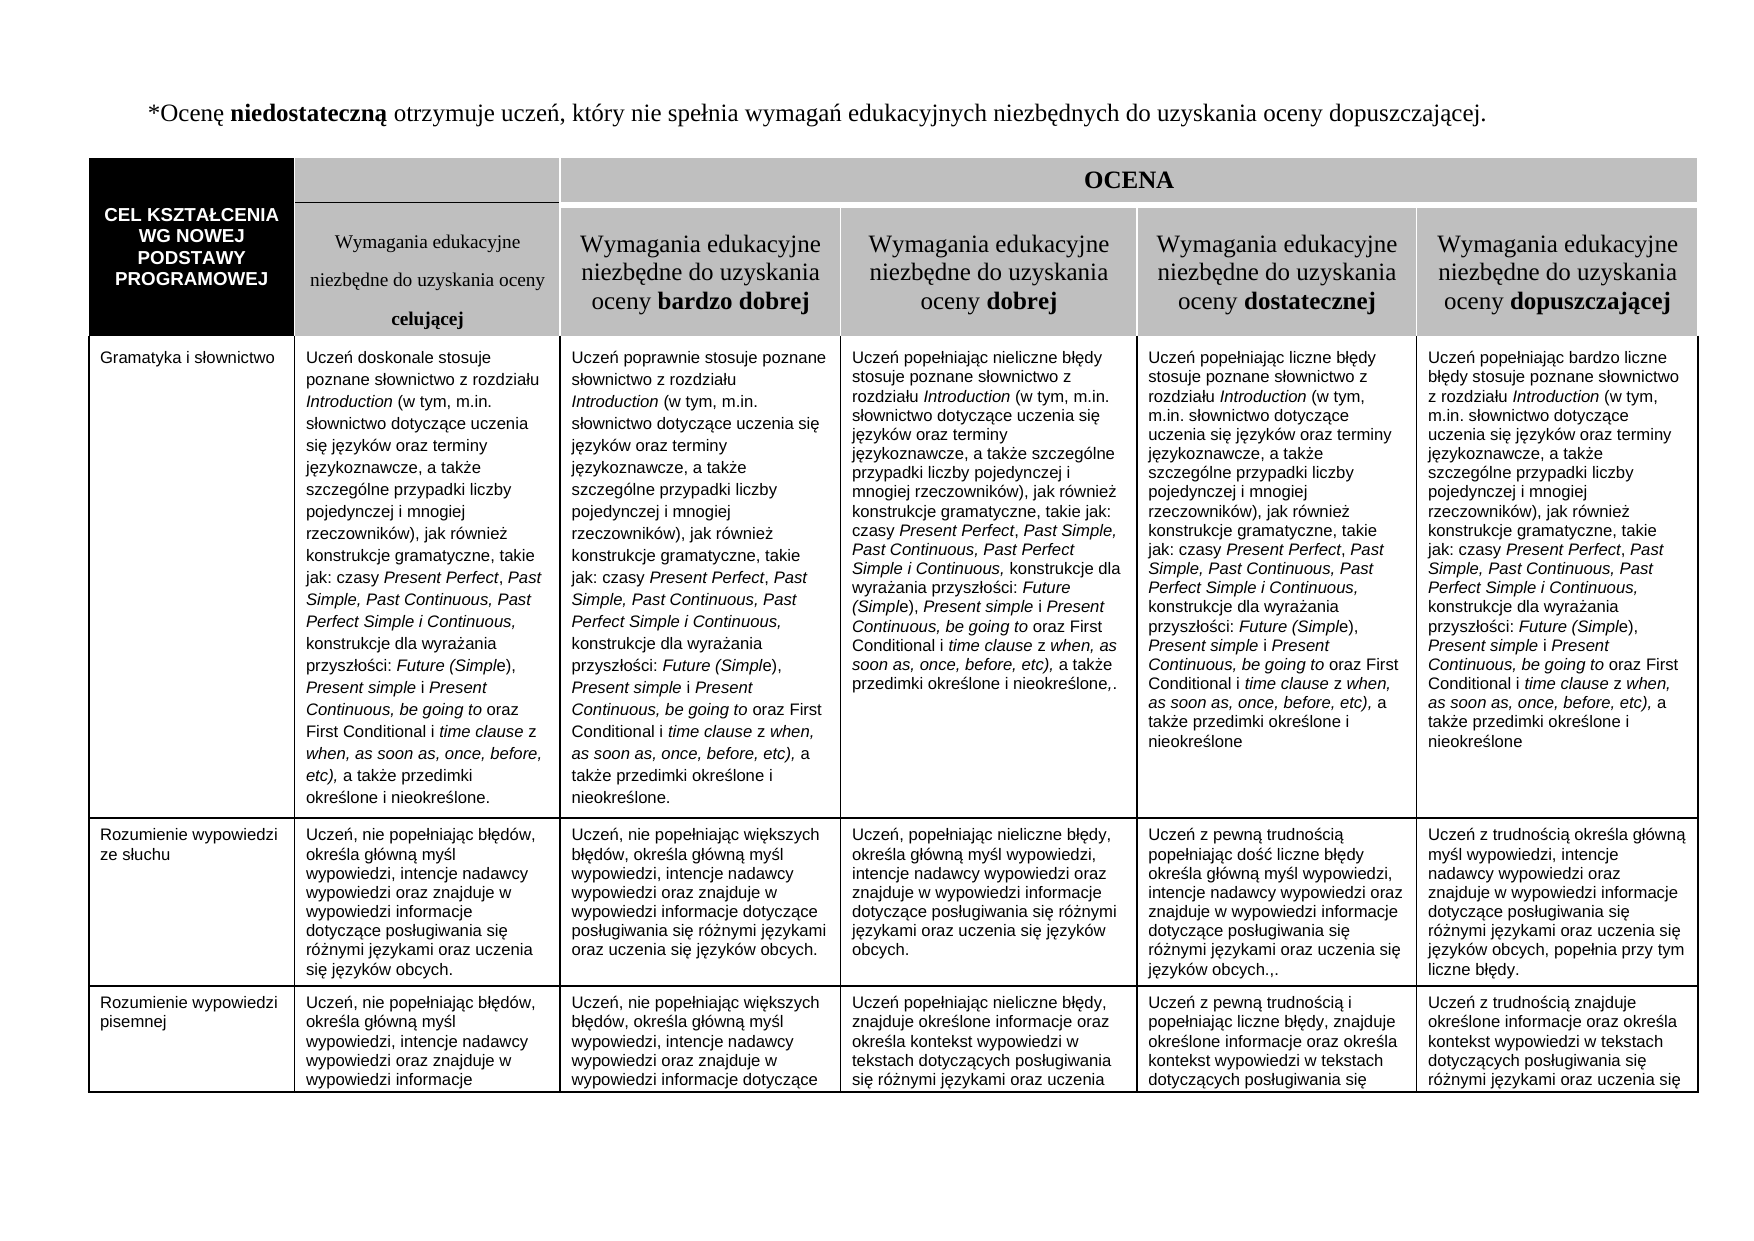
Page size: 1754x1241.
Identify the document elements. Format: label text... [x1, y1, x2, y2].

table_header CEL KSZTAŁCENIA WG NOWEJ PODSTAWY PROGRAMOWEJ [89, 158, 294, 336]
table_cell Gramatyka i słownictwo [90, 342, 294, 817]
table_cell Uczeń doskonale stosuje poznane słownictwo z rozdziału Introduction (w tym, m.in. słownictwo dotyczące uczenia się języków oraz terminy językoznawcze, a także szczególne przypadki liczby pojedynczej i mnogiej rzeczowników), jak również konstrukcje gramatyczne, takie jak: czasy Present Perfect, Past Simple, Past Continuous, Past Perfect Simple i Continuous, konstrukcje dla wyrażania przyszłości: Future (Simple), Present simple i Present Continuous, be going to oraz First Conditional i time clause z when, as soon as, once, before, etc), a także przedimki określone i nieokreślone. [295, 342, 559, 817]
table_cell Uczeń popełniając nieliczne błędy stosuje poznane słownictwo z rozdziału Introduction (w tym, m.in. słownictwo dotyczące uczenia się języków oraz terminy językoznawcze, a także szczególne przypadki liczby pojedynczej i mnogiej rzeczowników), jak również konstrukcje gramatyczne, takie jak: czasy Present Perfect, Past Simple, Past Continuous, Past Perfect Simple i Continuous, konstrukcje dla wyrażania przyszłości: Future (Simple), Present simple i Present Continuous, be going to oraz First Conditional i time clause z when, as soon as, once, before, etc), a także przedimki określone i nieokreślone,. [841, 342, 1136, 817]
table_cell Uczeń, popełniając nieliczne błędy, określa główną myśl wypowiedzi, intencje nadawcy wypowiedzi oraz znajduje w wypowiedzi informacje dotyczące posługiwania się różnymi językami oraz uczenia się języków obcych. [841, 819, 1136, 985]
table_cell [1417, 987, 1697, 1091]
table_cell Wymagania edukacyjne niezbędne do uzyskania oceny bardzo dobrej [561, 208, 840, 336]
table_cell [1138, 987, 1416, 1091]
table_cell Wymagania edukacyjne niezbędne do uzyskania oceny dobrej [841, 208, 1136, 336]
table_cell Wymagania edukacyjne niezbędne do uzyskania oceny dostatecznej [1138, 208, 1416, 336]
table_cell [561, 987, 840, 1091]
table_cell Wymagania edukacyjne niezbędne do uzyskania oceny celującej [295, 203, 559, 336]
table_cell Uczeń popełniając liczne błędy stosuje poznane słownictwo z rozdziału Introduction (w tym, m.in. słownictwo dotyczące uczenia się języków oraz terminy językoznawcze, a także szczególne przypadki liczby pojedynczej i mnogiej rzeczowników), jak również konstrukcje gramatyczne, takie jak: czasy Present Perfect, Past Simple, Past Continuous, Past Perfect Simple i Continuous, konstrukcje dla wyrażania przyszłości: Future (Simple), Present simple i Present Continuous, be going to oraz First Conditional i time clause z when, as soon as, once, before, etc), a także przedimki określone i nieokreślone [1138, 342, 1416, 817]
table_cell Uczeń poprawnie stosuje poznane słownictwo z rozdziału Introduction (w tym, m.in. słownictwo dotyczące uczenia się języków oraz terminy językoznawcze, a także szczególne przypadki liczby pojedynczej i mnogiej rzeczowników), jak również konstrukcje gramatyczne, takie jak: czasy Present Perfect, Past Simple, Past Continuous, Past Perfect Simple i Continuous, konstrukcje dla wyrażania przyszłości: Future (Simple), Present simple i Present Continuous, be going to oraz First Conditional i time clause z when, as soon as, once, before, etc), a także przedimki określone i nieokreślone. [561, 342, 840, 817]
table_cell Uczeń popełniając bardzo liczne błędy stosuje poznane słownictwo z rozdziału Introduction (w tym, m.in. słownictwo dotyczące uczenia się języków oraz terminy językoznawcze, a także szczególne przypadki liczby pojedynczej i mnogiej rzeczowników), jak również konstrukcje gramatyczne, takie jak: czasy Present Perfect, Past Simple, Past Continuous, Past Perfect Simple i Continuous, konstrukcje dla wyrażania przyszłości: Future (Simple), Present simple i Present Continuous, be going to oraz First Conditional i time clause z when, as soon as, once, before, etc), a także przedimki określone i nieokreślone [1417, 342, 1697, 817]
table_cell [90, 987, 294, 1091]
table_cell Uczeń z trudnością określa główną myśl wypowiedzi, intencje nadawcy wypowiedzi oraz znajduje w wypowiedzi informacje dotyczące posługiwania się różnymi językami oraz uczenia się języków obcych, popełnia przy tym liczne błędy. [1417, 819, 1697, 985]
table_cell Wymagania edukacyjne niezbędne do uzyskania oceny dopuszczającej [1417, 208, 1697, 336]
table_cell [295, 987, 559, 1091]
text *Ocenę niedostateczną otrzymuje uczeń, który nie spełnia wymagań edukacyjnych niezbędnych do uzyskania oceny dopuszczającej. [148, 98, 1606, 126]
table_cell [841, 987, 1136, 1091]
table_cell Rozumienie wypowiedzi ze słuchu [90, 819, 294, 985]
table_header [295, 158, 559, 202]
table_cell Uczeń z pewną trudnością popełniając dość liczne błędy określa główną myśl wypowiedzi, intencje nadawcy wypowiedzi oraz znajduje w wypowiedzi informacje dotyczące posługiwania się różnymi językami oraz uczenia się języków obcych.,. [1138, 819, 1416, 985]
table_header OCENA [561, 158, 1697, 202]
